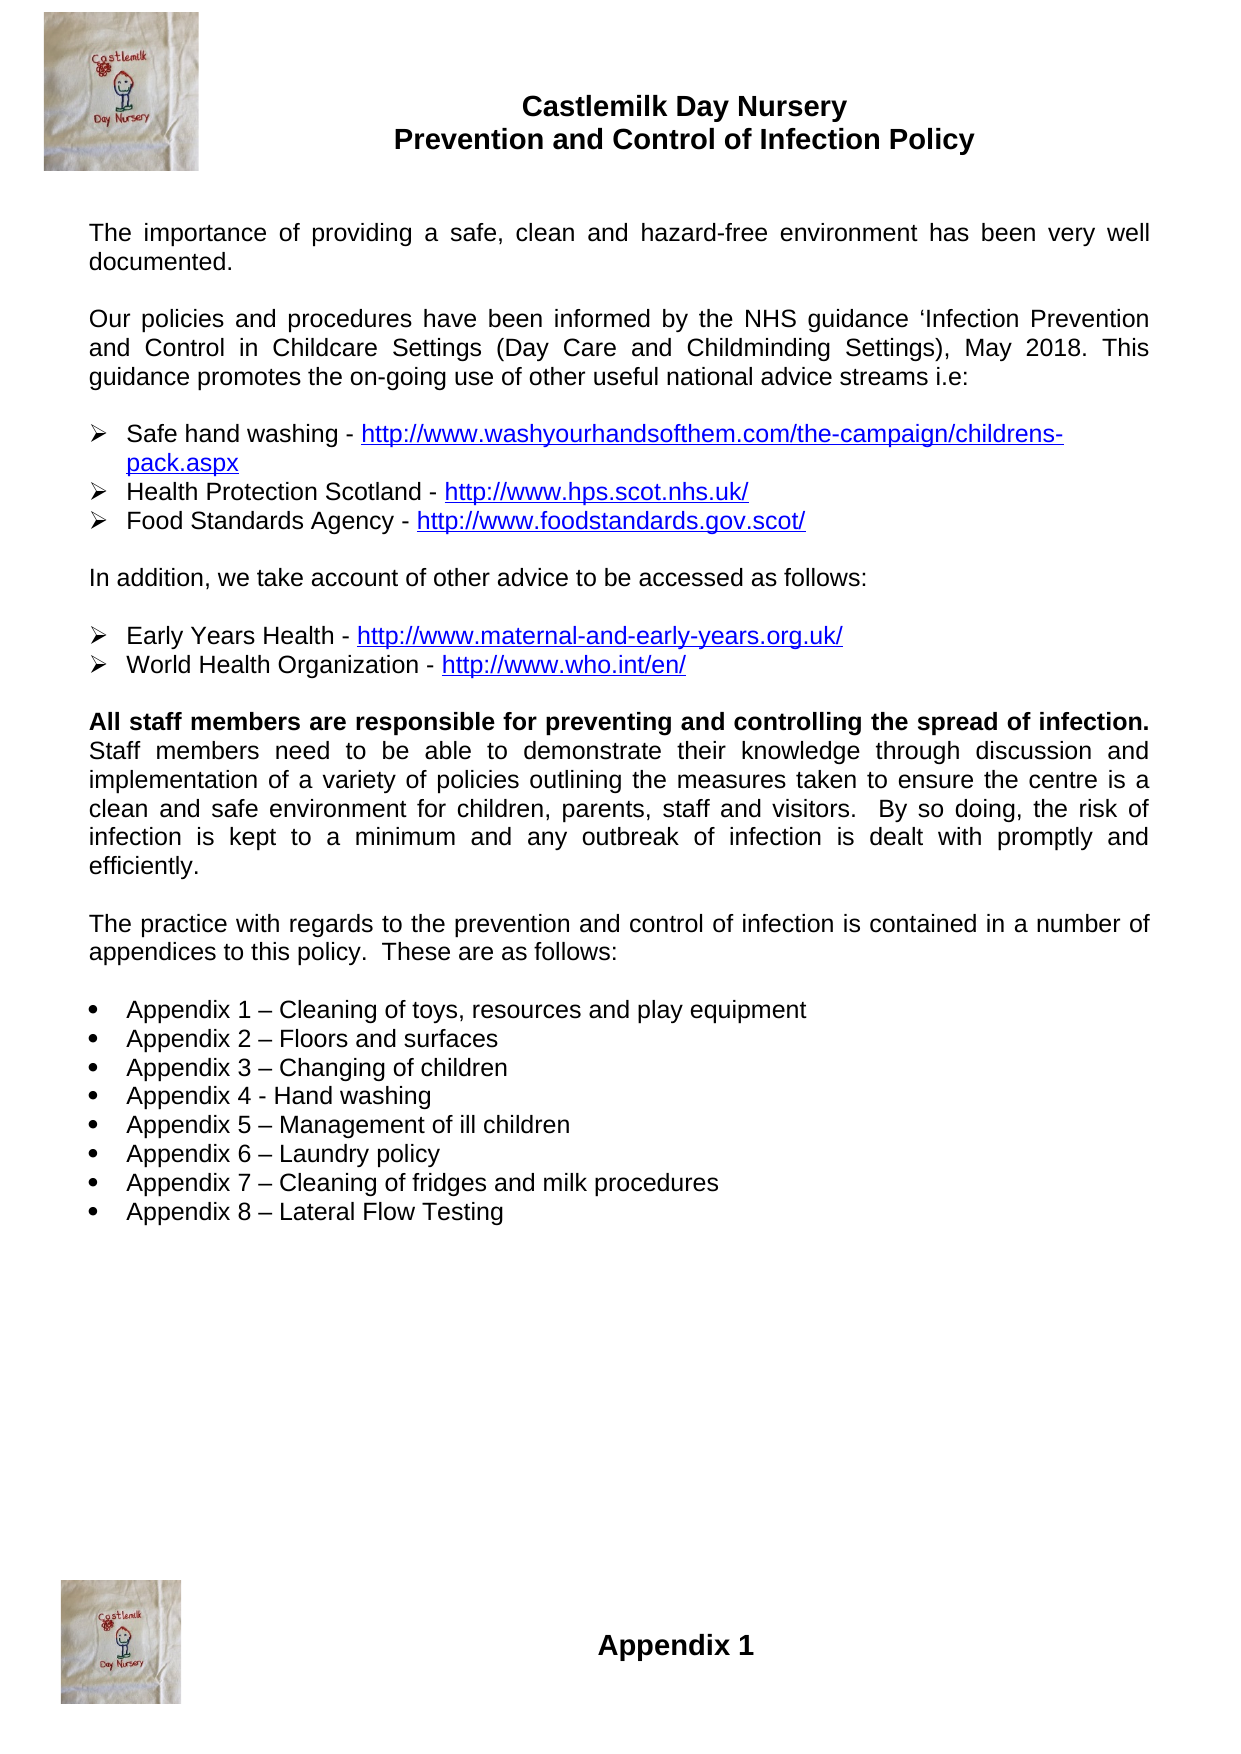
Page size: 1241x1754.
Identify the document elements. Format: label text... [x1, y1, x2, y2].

text Appendix 1 [182, 1628, 1152, 1662]
list Appendix 5 – Management of ill children [89, 1110, 1152, 1139]
text Castlemilk Day Nursery [199, 89, 1152, 122]
text Our policies and procedures have been informed by the NHS guidance ‘Infection Prevention and Control in Childcare Settings (Day Care and Childminding Settings), May 2018. This guidance promotes the on-going use of other useful national advice streams i.e: [89, 304, 1152, 391]
list Appendix 6 – Laundry policy [89, 1139, 1152, 1168]
list Food Standards Agency - http://www.foodstandards.gov.scot/ [89, 506, 1152, 534]
list Appendix 1 – Cleaning of toys, resources and play equipment [89, 995, 1152, 1024]
list Safe hand washing - http://www.washyourhandsofthem.com/the-campaign/childrens-pack.aspx [89, 419, 1152, 477]
list Health Protection Scotland - http://www.hps.scot.nhs.uk/ [89, 477, 1152, 506]
list Appendix 8 – Lateral Flow Testing [89, 1197, 1152, 1226]
text The importance of providing a safe, clean and hazard-free environment has been very well documented. [89, 218, 1152, 276]
list World Health Organization - http://www.who.int/en/ [89, 650, 1152, 678]
picture [59, 1580, 182, 1702]
list Early Years Health - http://www.maternal-and-early-years.org.uk/ [89, 621, 1152, 650]
list Appendix 4 - Hand washing [89, 1081, 1152, 1110]
list Appendix 2 – Floors and surfaces [89, 1024, 1152, 1052]
text The practice with regards to the prevention and control of infection is contained in a number of appendices to this policy. These are as follows: [89, 908, 1152, 966]
text All staff members are responsible for preventing and controlling the spread of infection. Staff members need to be able to demonstrate their knowledge through discussion and implementation of a variety of policies outlining the measures taken to ensure the centre is a clean and safe environment for children, parents, staff and visitors. By so doing, the risk of infection is kept to a minimum and any outbreak of infection is dealt with promptly and efficiently. [89, 707, 1152, 880]
list Appendix 7 – Cleaning of fridges and milk procedures [89, 1168, 1152, 1197]
picture [42, 12, 199, 169]
list Appendix 3 – Changing of children [89, 1052, 1152, 1081]
text In addition, we take account of other advice to be accessed as follows: [89, 563, 1152, 592]
text Prevention and Control of Infection Policy [199, 122, 1152, 156]
